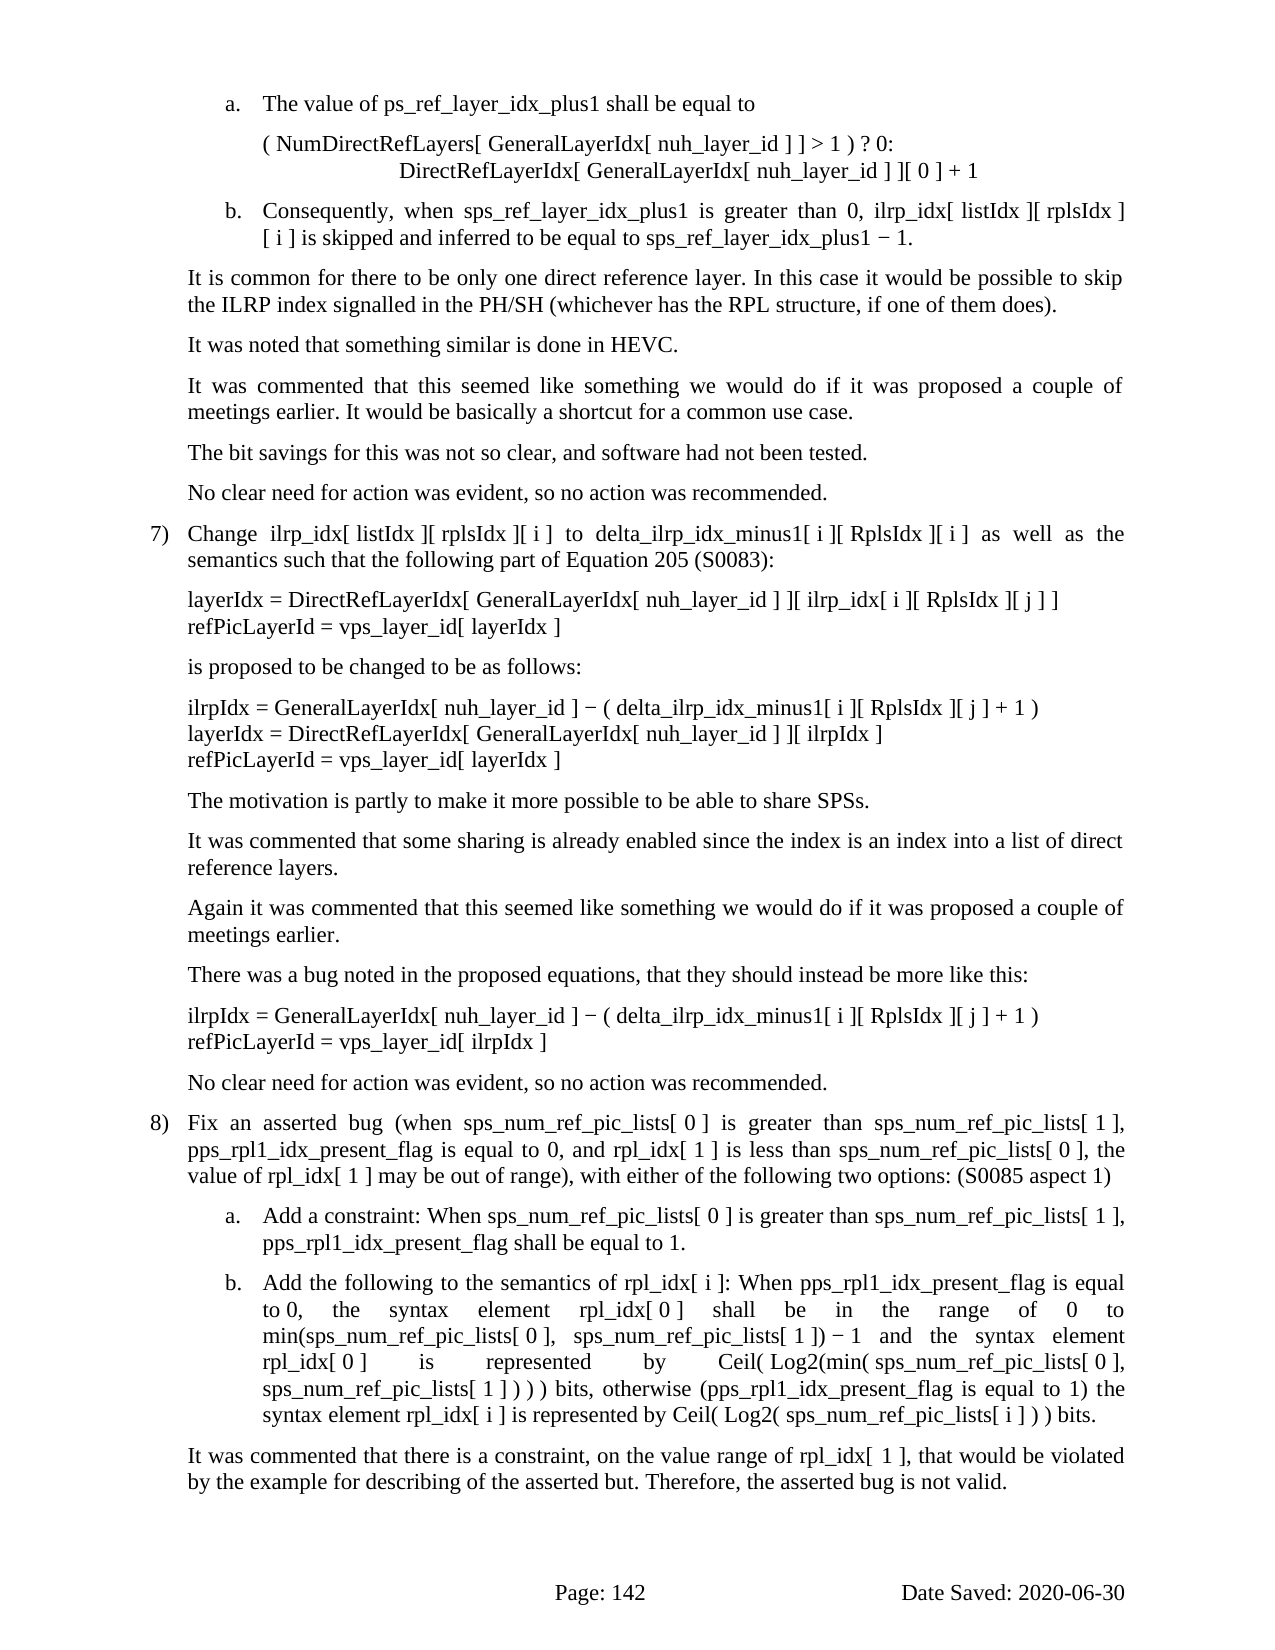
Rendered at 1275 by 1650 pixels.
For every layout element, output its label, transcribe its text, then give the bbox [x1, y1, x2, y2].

text ( NumDirectRefLayers[ GeneralLayerIdx[ nuh_layer_id ] ] > 1 ) ? 0: DirectRefLayerIdx[ GeneralLayerIdx[ nuh_layer_id ] ][ 0 ] + 1 [262, 131, 1125, 183]
list The value of ps_ref_layer_idx_plus1 shall be equal to [225, 90, 1125, 116]
list Change ilrp_idx[ listIdx ][ rplsIdx ][ i ] to delta_ilrp_idx_minus1[ i ][ RplsIdx ][ i ] as well as the semantics such that the following part of Equation 205 (S0083): [150, 519, 1125, 572]
text The motivation is partly to make it more possible to be able to share SPSs. [187, 787, 1125, 813]
text The bit savings for this was not so clear, and software had not been tested. [187, 438, 1125, 465]
list Consequently, when sps_ref_layer_idx_plus1 is greater than 0, ilrp_idx[ listIdx ][ rplsIdx ][ i ] is skipped and inferred to be equal to sps_ref_layer_idx_plus1 − 1. [225, 197, 1125, 250]
text It was noted that something similar is done in HEVC. [187, 331, 1125, 357]
text layerIdx = DirectRefLayerIdx[ GeneralLayerIdx[ nuh_layer_id ] ][ ilrp_idx[ i ][ RplsIdx ][ j ] ] refPicLayerId = vps_layer_id[ layerIdx ] [187, 586, 1125, 639]
list Fix an asserted bug (when sps_num_ref_pic_lists[ 0 ] is greater than sps_num_ref_pic_lists[ 1 ], pps_rpl1_idx_present_flag is equal to 0, and rpl_idx[ 1 ] is less than sps_num_ref_pic_lists[ 0 ], the value of rpl_idx[ 1 ] may be out of range), with either of the following two options: (S0085 aspect 1) [150, 1109, 1125, 1188]
list Add the following to the semantics of rpl_idx[ i ]: When pps_rpl1_idx_present_flag is equal to 0, the syntax element rpl_idx[ 0 ] shall be in the range of 0 to min(sps_num_ref_pic_lists[ 0 ], sps_num_ref_pic_lists[ 1 ]) − 1 and the syntax element rpl_idx[ 0 ] is represented by Ceil( Log2(min( sps_num_ref_pic_lists[ 0 ], sps_num_ref_pic_lists[ 1 ] ) ) ) bits, otherwise (pps_rpl1_idx_present_flag is equal to 1) the syntax element rpl_idx[ i ] is represented by Ceil( Log2( sps_num_ref_pic_lists[ i ] ) ) bits. [225, 1269, 1125, 1427]
text ilrpIdx = GeneralLayerIdx[ nuh_layer_id ] − ( delta_ilrp_idx_minus1[ i ][ RplsIdx ][ j ] + 1 ) layerIdx = DirectRefLayerIdx[ GeneralLayerIdx[ nuh_layer_id ] ][ ilrpIdx ] refPicLayerId = vps_layer_id[ layerIdx ] [187, 694, 1125, 773]
text It was commented that there is a constraint, on the value range of rpl_idx[ 1 ], that would be violated by the example for describing of the asserted but. Therefore, the asserted bug is not valid. [187, 1442, 1125, 1494]
text It is common for there to be only one direct reference layer. In this case it would be possible to skip the ILRP index signalled in the PH/SH (whichever has the RPL structure, if one of them does). [187, 264, 1125, 317]
text Again it was commented that this seemed like something we would do if it was proposed a couple of meetings earlier. [187, 894, 1125, 947]
text is proposed to be changed to be as follows: [187, 653, 1125, 680]
text It was commented that this seemed like something we would do if it was proposed a couple of meetings earlier. It would be basically a shortcut for a common use case. [187, 372, 1125, 424]
text No clear need for action was evident, so no action was recommended. [187, 479, 1125, 505]
text There was a bug noted in the proposed equations, that they should instead be more like this: [187, 961, 1125, 988]
text ilrpIdx = GeneralLayerIdx[ nuh_layer_id ] − ( delta_ilrp_idx_minus1[ i ][ RplsIdx ][ j ] + 1 ) refPicLayerId = vps_layer_id[ ilrpIdx ] [187, 1002, 1125, 1054]
list Add a constraint: When sps_num_ref_pic_lists[ 0 ] is greater than sps_num_ref_pic_lists[ 1 ], pps_rpl1_idx_present_flag shall be equal to 1. [225, 1202, 1125, 1255]
text No clear need for action was evident, so no action was recommended. [187, 1069, 1125, 1095]
text It was commented that some sharing is already enabled since the index is an index into a list of direct reference layers. [187, 828, 1125, 880]
